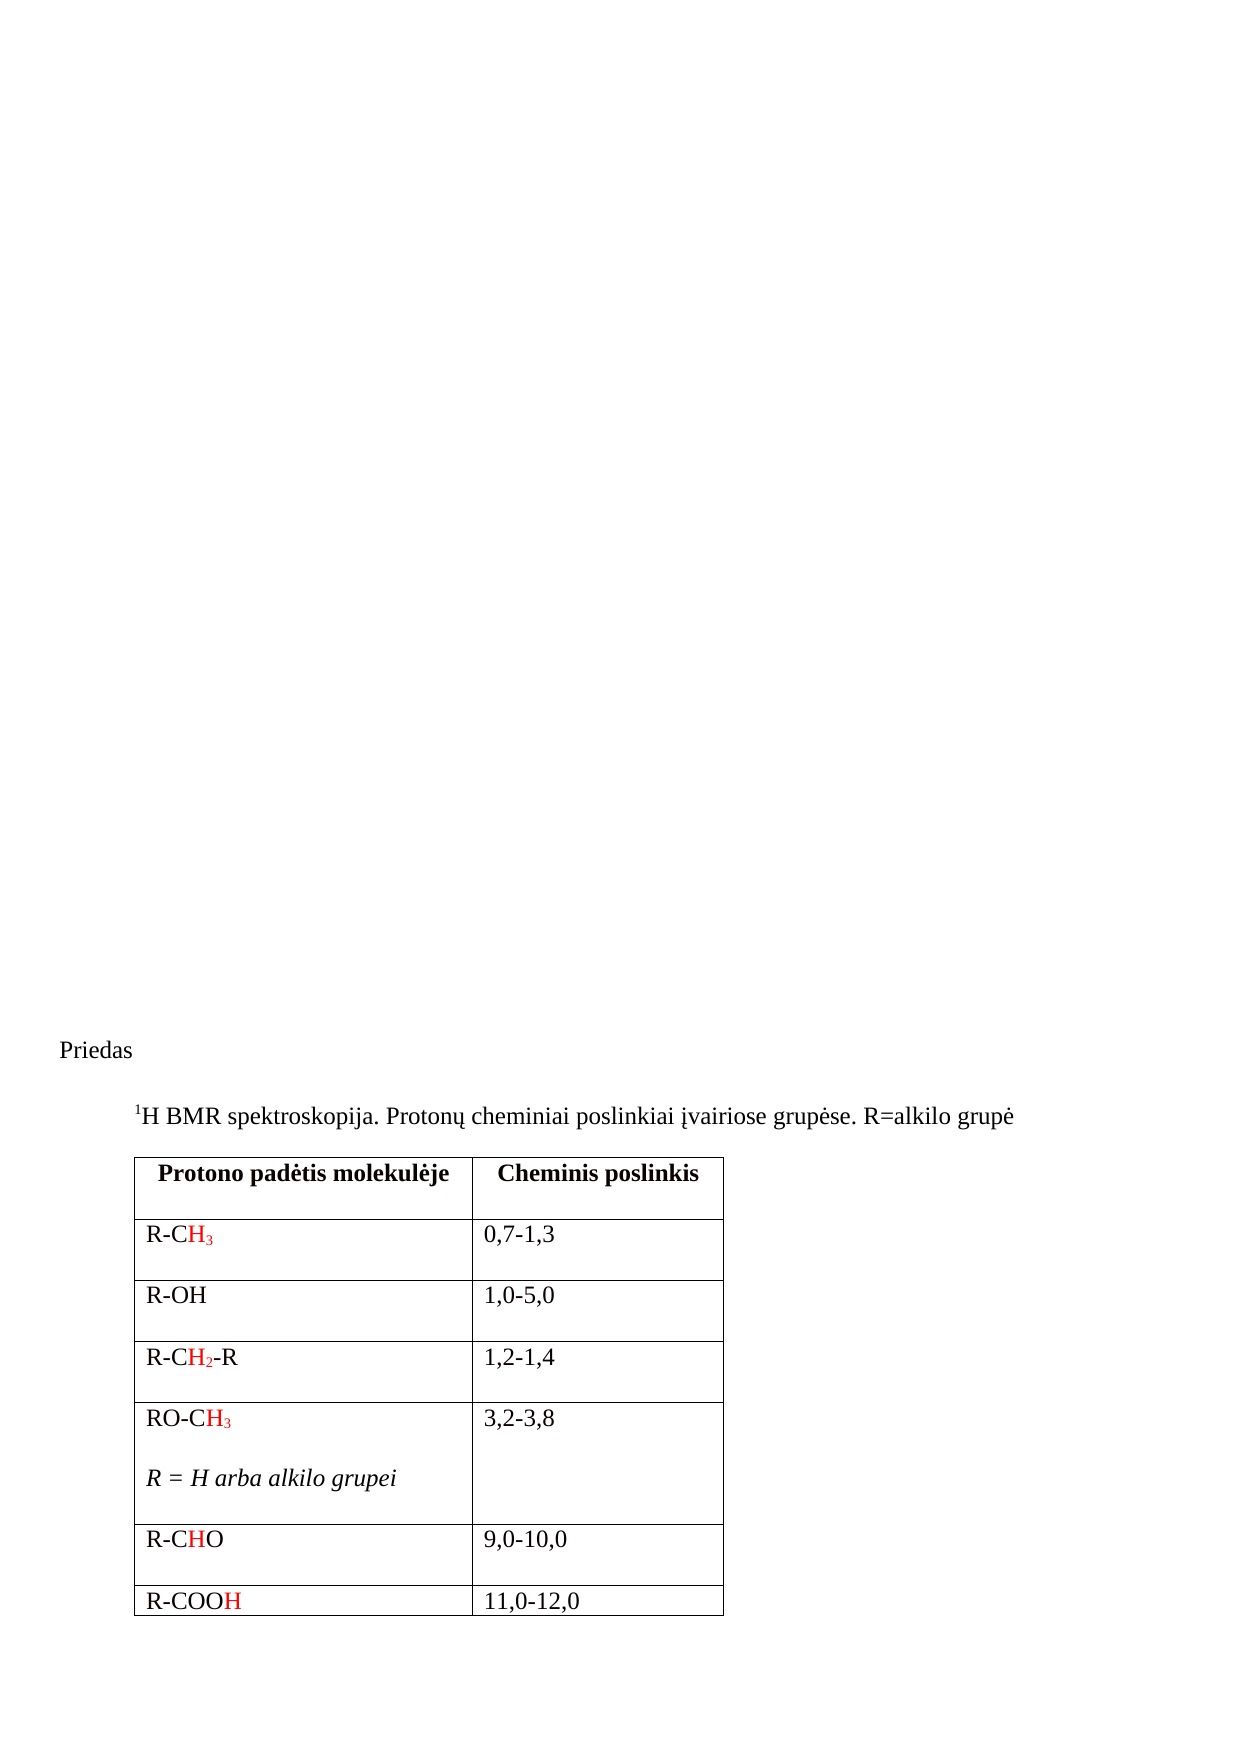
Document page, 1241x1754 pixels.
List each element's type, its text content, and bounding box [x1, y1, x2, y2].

text Priedas [59, 1035, 1196, 1064]
table_cell R-COOH [135, 1586, 472, 1614]
table_header Cheminis poslinkis [473, 1158, 723, 1218]
table_cell 11,0-12,0 [473, 1586, 723, 1614]
table_header Protono padėtis molekulėje [135, 1158, 472, 1218]
text 1H BMR spektroskopija. Protonų cheminiai poslinkiai įvairiose grupėse. R=alkilo grupė [134, 1101, 1196, 1130]
table_cell 0,7-1,3 [473, 1220, 723, 1279]
table_cell R-CH3 [135, 1220, 472, 1279]
table_cell R-CHO [135, 1525, 472, 1585]
table_cell R-OH [135, 1281, 472, 1341]
table_cell RO-CH3 R = H arba alkilo grupei [135, 1403, 472, 1523]
table_cell 1,2-1,4 [473, 1342, 723, 1402]
table_cell 3,2-3,8 [473, 1403, 723, 1523]
table_cell 1,0-5,0 [473, 1281, 723, 1341]
table_cell R-CH2-R [135, 1342, 472, 1402]
table_cell 9,0-10,0 [473, 1525, 723, 1585]
